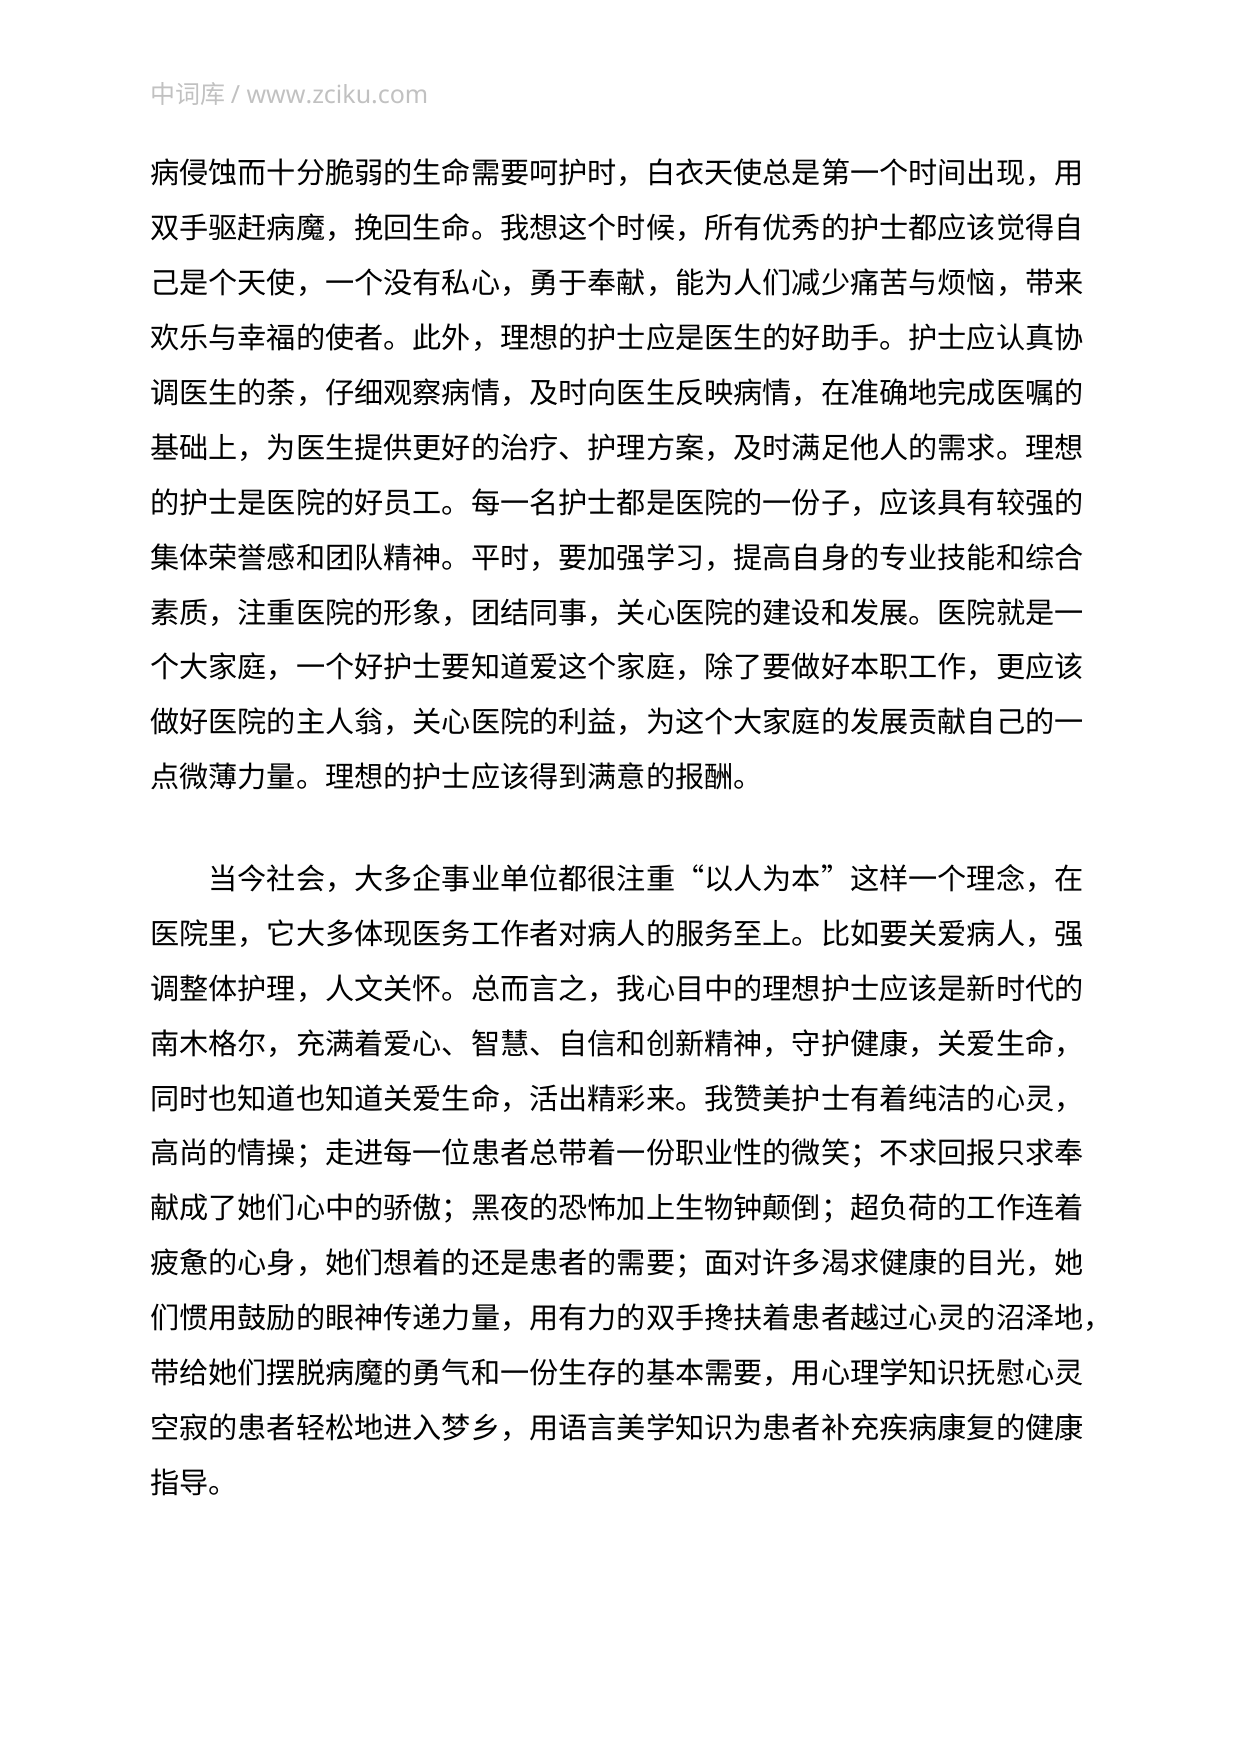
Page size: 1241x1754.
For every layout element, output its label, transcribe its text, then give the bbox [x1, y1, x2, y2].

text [150, 150, 1090, 796]
text 当今社会，大多企事业单位都很注重“以人为本”这样一个理念，在医院里，它大多体现医务工作者对病人的服务至上。比如要关爱病人，强调整体护理，人文关怀。总而言之，我心目中的理想护士应该是新时代的南木格尔，充满着爱心、智慧、自信和创新精神，守护健康，关爱生命，同时也知道也知道关爱生命，活出精彩来。我赞美护士有着纯洁的心灵，高尚的情操；走进每一位患者总带着一份职业性的微笑；不求回报只求奉献成了她们心中的骄傲；黑夜的恐怖加上生物钟颠倒；超负荷的工作连着疲惫的心身，她们想着的还是患者的需要；面对许多渴求健康的目光，她们惯用鼓励的眼神传递力量，用有力的双手搀扶着患者越过心灵的沼泽地，带给她们摆脱病魔的勇气和一份生存的基本需要，用心理学知识抚慰心灵空寂的患者轻松地进入梦乡，用语言美学知识为患者补充疾病康复的健康指导。 [150, 856, 1090, 1502]
